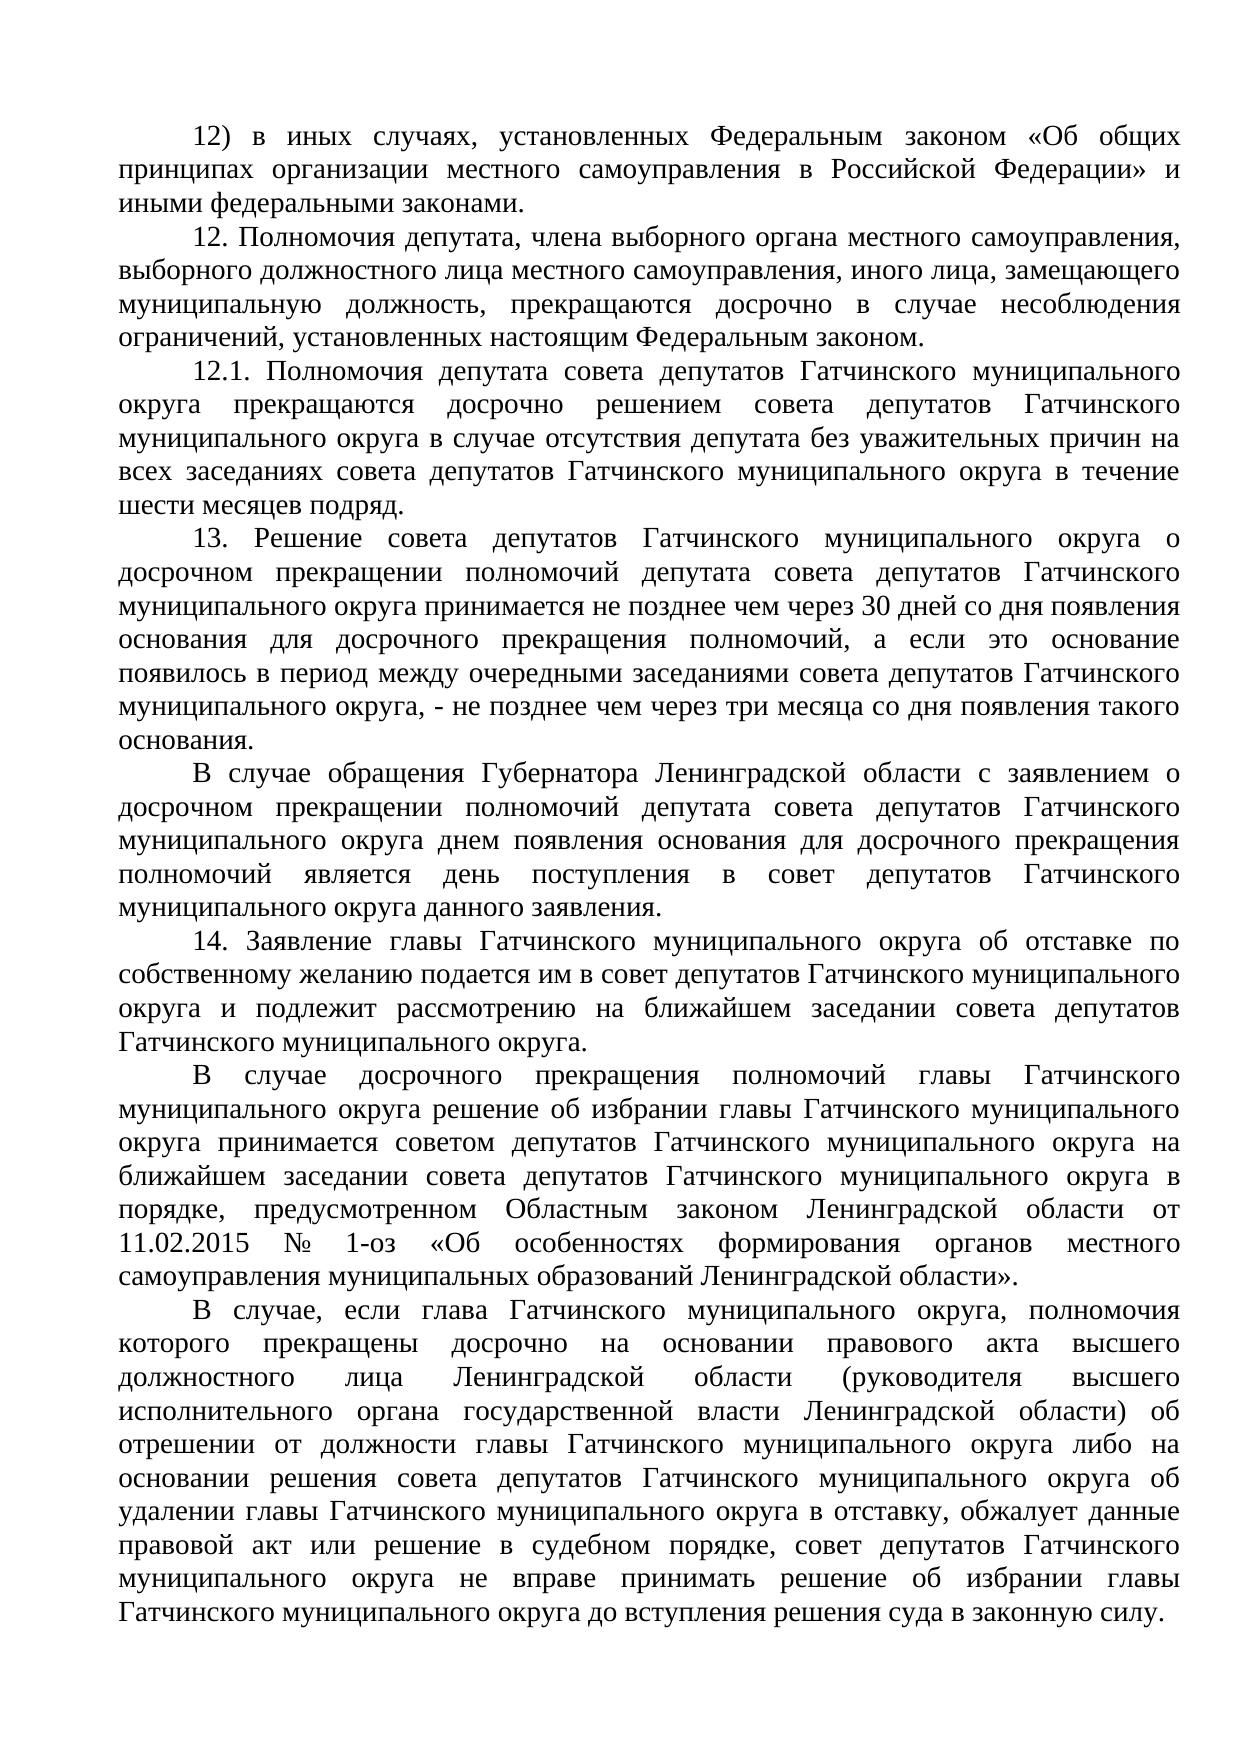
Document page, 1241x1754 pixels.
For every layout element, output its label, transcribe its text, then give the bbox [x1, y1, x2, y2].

text 12.1. Полномочия депутата совета депутатов Гатчинского муниципального округа прекращаются досрочно решением совета депутатов Гатчинского муниципального округа в случае отсутствия депутата без уважительных причин на всех заседаниях совета депутатов Гатчинского муниципального округа в течение шести месяцев подряд. [118, 353, 1181, 521]
text В случае, если глава Гатчинского муниципального округа, полномочия которого прекращены досрочно на основании правового акта высшего должностного лица Ленинградской области (руководителя высшего исполнительного органа государственной власти Ленинградской области) об отрешении от должности главы Гатчинского муниципального округа либо на основании решения совета депутатов Гатчинского муниципального округа об удалении главы Гатчинского муниципального округа в отставку, обжалует данные правовой акт или решение в судебном порядке, совет депутатов Гатчинского муниципального округа не вправе принимать решение об избрании главы Гатчинского муниципального округа до вступления решения суда в законную силу. [118, 1292, 1181, 1627]
text 12) в иных случаях, установленных Федеральным законом «Об общих принципах организации местного самоуправления в Российской Федерации» и иными федеральными законами. [118, 118, 1181, 219]
text 13. Решение совета депутатов Гатчинского муниципального округа о досрочном прекращении полномочий депутата совета депутатов Гатчинского муниципального округа принимается не позднее чем через 30 дней со дня появления основания для досрочного прекращения полномочий, а если это основание появилось в период между очередными заседаниями совета депутатов Гатчинского муниципального округа, - не позднее чем через три месяца со дня появления такого основания. [118, 521, 1181, 755]
text 14. Заявление главы Гатчинского муниципального округа об отставке по собственному желанию подается им в совет депутатов Гатчинского муниципального округа и подлежит рассмотрению на ближайшем заседании совета депутатов Гатчинского муниципального округа. [118, 923, 1181, 1057]
text В случае досрочного прекращения полномочий главы Гатчинского муниципального округа решение об избрании главы Гатчинского муниципального округа принимается советом депутатов Гатчинского муниципального округа на ближайшем заседании совета депутатов Гатчинского муниципального округа в порядке, предусмотренном Областным законом Ленинградской области от 11.02.2015 № 1-оз «Об особенностях формирования органов местного самоуправления муниципальных образований Ленинградской области». [118, 1057, 1181, 1292]
text В случае обращения Губернатора Ленинградской области с заявлением о досрочном прекращении полномочий депутата совета депутатов Гатчинского муниципального округа днем появления основания для досрочного прекращения полномочий является день поступления в совет депутатов Гатчинского муниципального округа данного заявления. [118, 755, 1181, 923]
text 12. Полномочия депутата, члена выборного органа местного самоуправления, выборного должностного лица местного самоуправления, иного лица, замещающего муниципальную должность, прекращаются досрочно в случае несоблюдения ограничений, установленных настоящим Федеральным законом. [118, 219, 1181, 353]
